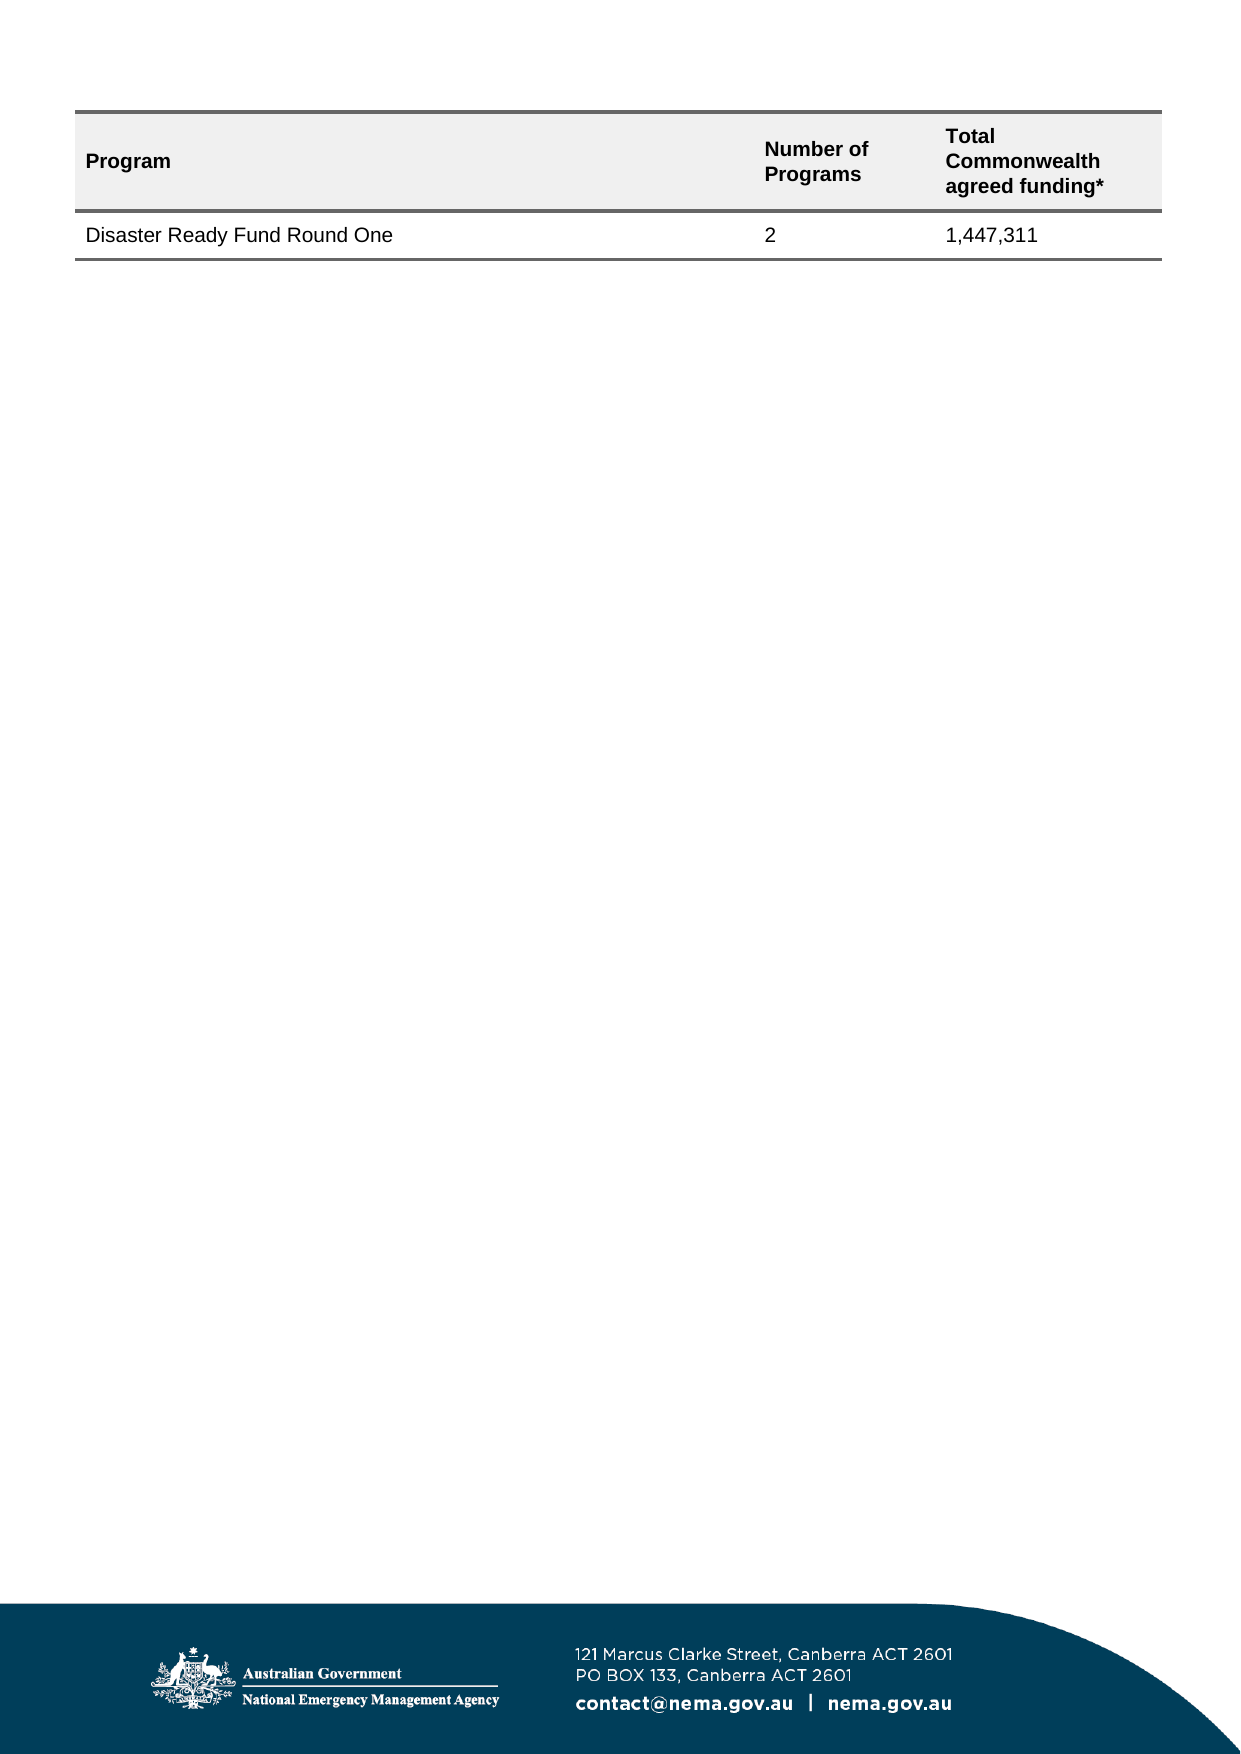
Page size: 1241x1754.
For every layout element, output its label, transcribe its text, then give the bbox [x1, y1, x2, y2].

table_header Program [75, 114, 754, 209]
picture [671, 1700, 678, 1709]
table_header Number of Programs [754, 114, 935, 209]
picture [469, 1698, 484, 1704]
picture [889, 1700, 897, 1712]
picture [784, 1700, 791, 1709]
picture [198, 1682, 207, 1693]
table_cell Disaster Ready Fund Round One [75, 213, 754, 258]
picture [430, 1698, 437, 1704]
picture [755, 1700, 762, 1709]
picture [348, 1698, 356, 1704]
table_cell 1,447,311 [935, 213, 1162, 258]
picture [643, 1697, 648, 1709]
picture [632, 1700, 639, 1709]
picture [914, 1700, 922, 1709]
picture [872, 1700, 879, 1709]
table_header Total Commonwealth agreed funding* [935, 114, 1162, 209]
picture [612, 1697, 617, 1709]
picture [415, 1698, 423, 1704]
picture [152, 1654, 207, 1708]
picture [577, 1700, 584, 1709]
picture [223, 1678, 235, 1683]
picture [830, 1700, 837, 1709]
picture [853, 1700, 867, 1709]
picture [588, 1700, 597, 1709]
picture [622, 1700, 629, 1709]
picture [743, 1700, 752, 1709]
picture [408, 1698, 413, 1707]
picture [262, 1695, 267, 1704]
picture [730, 1700, 739, 1711]
picture [192, 1659, 222, 1693]
picture [247, 1669, 252, 1678]
picture [841, 1700, 849, 1708]
picture [773, 1700, 779, 1709]
picture [713, 1700, 720, 1709]
picture [601, 1700, 609, 1709]
picture [0, 0, 1241, 1750]
picture [695, 1700, 709, 1709]
picture [932, 1700, 938, 1709]
table_cell 2 [754, 213, 935, 258]
picture [902, 1700, 911, 1709]
picture [161, 1690, 171, 1696]
picture [682, 1700, 690, 1708]
